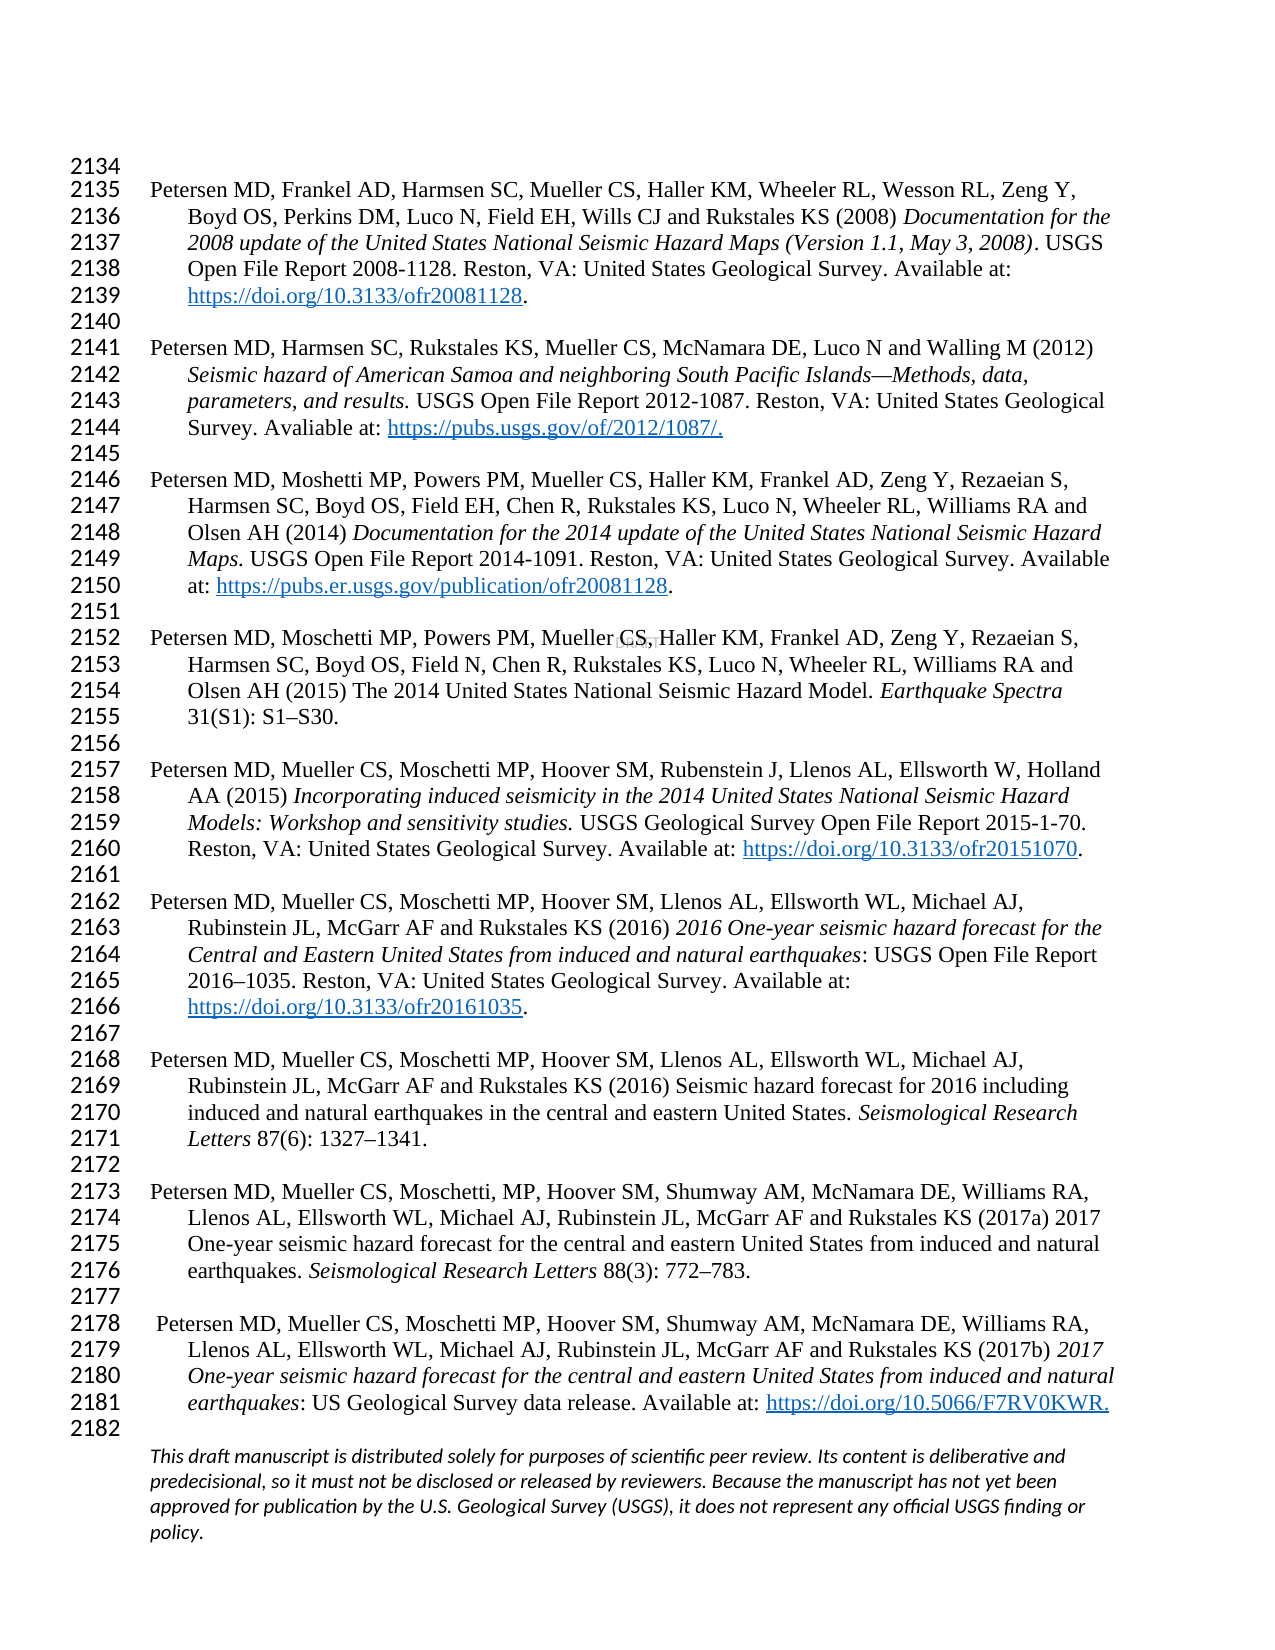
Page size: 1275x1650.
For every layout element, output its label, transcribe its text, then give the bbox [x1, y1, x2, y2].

text Petersen MD, Mueller CS, Moschetti MP, Hoover SM, Llenos AL, Ellsworth WL, Michael AJ, Rubinstein JL, McGarr AF and Rukstales KS (2016) 2016 One-year seismic hazard forecast for the Central and Eastern United States from induced and natural earthquakes: USGS Open File Report 2016–1035. Reston, VA: United States Geological Survey. Available at: https://doi.org/10.3133/ofr20161035. [150, 888, 1125, 1020]
text Petersen MD, Mueller CS, Moschetti MP, Hoover SM, Shumway AM, McNamara DE, Williams RA, Llenos AL, Ellsworth WL, Michael AJ, Rubinstein JL, McGarr AF and Rukstales KS (2017b) 2017 One-year seismic hazard forecast for the central and eastern United States from induced and natural earthquakes: US Geological Survey data release. Available at: https://doi.org/10.5066/F7RV0KWR. [150, 1309, 1125, 1415]
text Petersen MD, Harmsen SC, Rukstales KS, Mueller CS, McNamara DE, Luco N and Walling M (2012) Seismic hazard of American Samoa and neighboring South Pacific Islands—Methods, data, parameters, and results. USGS Open File Report 2012-1087. Reston, VA: United States Geological Survey. Avaliable at: https://pubs.usgs.gov/of/2012/1087/. [150, 334, 1125, 440]
text Petersen MD, Moshetti MP, Powers PM, Mueller CS, Haller KM, Frankel AD, Zeng Y, Rezaeian S, Harmsen SC, Boyd OS, Field EH, Chen R, Rukstales KS, Luco N, Wheeler RL, Williams RA and Olsen AH (2014) Documentation for the 2014 update of the United States National Seismic Hazard Maps. USGS Open File Report 2014-1091. Reston, VA: United States Geological Survey. Available at: https://pubs.er.usgs.gov/publication/ofr20081128. [150, 466, 1125, 598]
text Petersen MD, Moschetti MP, Powers PM, Mueller CS, Haller KM, Frankel AD, Zeng Y, Rezaeian S, Harmsen SC, Boyd OS, Field N, Chen R, Rukstales KS, Luco N, Wheeler RL, Williams RA and Olsen AH (2015) The 2014 United States National Seismic Hazard Model. Earthquake Spectra 31(S1): S1–S30. [150, 624, 1125, 730]
text Petersen MD, Mueller CS, Moschetti MP, Hoover SM, Llenos AL, Ellsworth WL, Michael AJ, Rubinstein JL, McGarr AF and Rukstales KS (2016) Seismic hazard forecast for 2016 including induced and natural earthquakes in the central and eastern United States. Seismological Research Letters 87(6): 1327–1341. [150, 1046, 1125, 1151]
text Petersen MD, Frankel AD, Harmsen SC, Mueller CS, Haller KM, Wheeler RL, Wesson RL, Zeng Y, Boyd OS, Perkins DM, Luco N, Field EH, Wills CJ and Rukstales KS (2008) Documentation for the 2008 update of the United States National Seismic Hazard Maps (Version 1.1, May 3, 2008). USGS Open File Report 2008-1128. Reston, VA: United States Geological Survey. Available at: https://doi.org/10.3133/ofr20081128. [150, 176, 1125, 308]
text Petersen MD, Mueller CS, Moschetti MP, Hoover SM, Rubenstein J, Llenos AL, Ellsworth W, Holland AA (2015) Incorporating induced seismicity in the 2014 United States National Seismic Hazard Models: Workshop and sensitivity studies. USGS Geological Survey Open File Report 2015-1-70. Reston, VA: United States Geological Survey. Available at: https://doi.org/10.3133/ofr20151070. [150, 756, 1125, 862]
text Petersen MD, Mueller CS, Moschetti, MP, Hoover SM, Shumway AM, McNamara DE, Williams RA, Llenos AL, Ellsworth WL, Michael AJ, Rubinstein JL, McGarr AF and Rukstales KS (2017a) 2017 One-year seismic hazard forecast for the central and eastern United States from induced and natural earthquakes. Seismological Research Letters 88(3): 772–783. [150, 1178, 1125, 1283]
